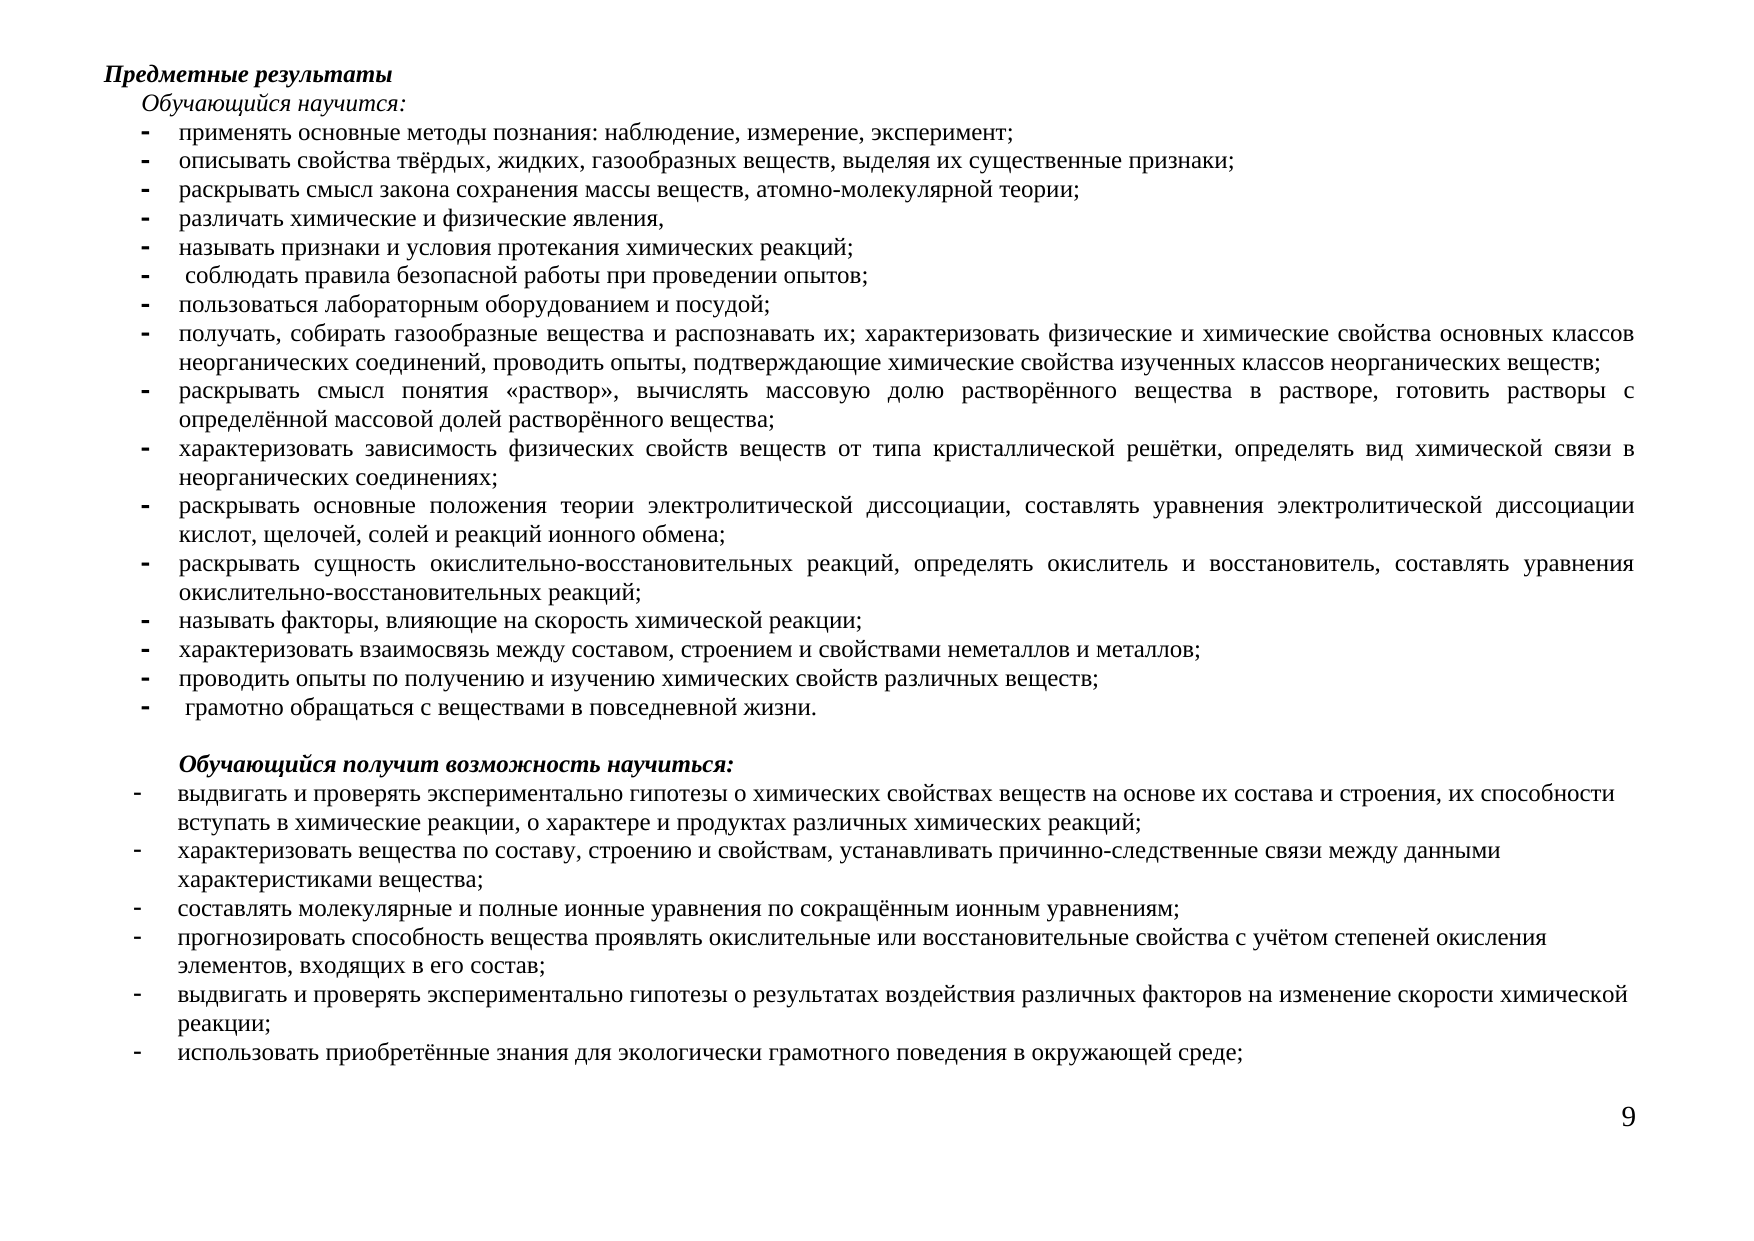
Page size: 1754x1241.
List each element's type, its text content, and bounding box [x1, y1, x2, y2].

list получать, собирать газообразные вещества и распознавать их; характеризовать физические и химические свойства основных классов неорганических соединений, проводить опыты, подтверждающие химические свойства изученных классов неорганических веществ; [141, 318, 1636, 375]
list пользоваться лабораторным оборудованием и посудой; [141, 289, 1636, 318]
text Обучающийся получит возможность научиться: [178, 749, 1636, 778]
list раскрывать смысл понятия «раствор», вычислять массовую долю растворённого вещества в растворе, готовить растворы с определённой массовой долей растворённого вещества; [141, 375, 1636, 433]
list выдвигать и проверять экспериментально гипотезы о результатах воздействия различных факторов на изменение скорости химической реакции; [133, 979, 1636, 1037]
list раскрывать смысл закона сохранения массы веществ, атомно-молекулярной теории; [141, 174, 1636, 203]
list характеризовать взаимосвязь между составом, строением и свойствами неметаллов и металлов; [141, 634, 1636, 663]
list проводить опыты по получению и изучению химических свойств различных веществ; [141, 663, 1636, 692]
list применять основные методы познания: наблюдение, измерение, эксперимент; [141, 117, 1636, 145]
list называть факторы, влияющие на скорость химической реакции; [141, 605, 1636, 634]
list составлять молекулярные и полные ионные уравнения по сокращённым ионным уравнениям; [133, 893, 1636, 922]
list выдвигать и проверять экспериментально гипотезы о химических свойствах веществ на основе их состава и строения, их способности вступать в химические реакции, о характере и продуктах различных химических реакций; [133, 778, 1636, 835]
list соблюдать правила безопасной работы при проведении опытов; [141, 260, 1636, 289]
text Обучающийся научится: [103, 88, 1636, 117]
list раскрывать сущность окислительно-восстановительных реакций, определять окислитель и восстановитель, составлять уравнения окислительно-восстановительных реакций; [141, 548, 1636, 605]
list описывать свойства твёрдых, жидких, газообразных веществ, выделяя их существенные признаки; [141, 145, 1636, 174]
list раскрывать основные положения теории электролитической диссоциации, составлять уравнения электролитической диссоциации кислот, щелочей, солей и реакций ионного обмена; [141, 490, 1636, 548]
list различать химические и физические явления, [141, 203, 1636, 232]
list характеризовать вещества по составу, строению и свойствам, устанавливать причинно-следственные связи между данными характеристиками вещества; [133, 835, 1636, 893]
text Предметные результаты [103, 59, 1636, 88]
list характеризовать зависимость физических свойств веществ от типа кристаллической решётки, определять вид химической связи в неорганических соединениях; [141, 433, 1636, 490]
list прогнозировать способность вещества проявлять окислительные или восстановительные свойства с учётом степеней окисления элементов, входящих в его состав; [133, 922, 1636, 979]
list называть признаки и условия протекания химических реакций; [141, 232, 1636, 260]
list использовать приобретённые знания для экологически грамотного поведения в окружающей среде; [133, 1037, 1636, 1065]
list грамотно обращаться с веществами в повседневной жизни. [141, 692, 1636, 720]
